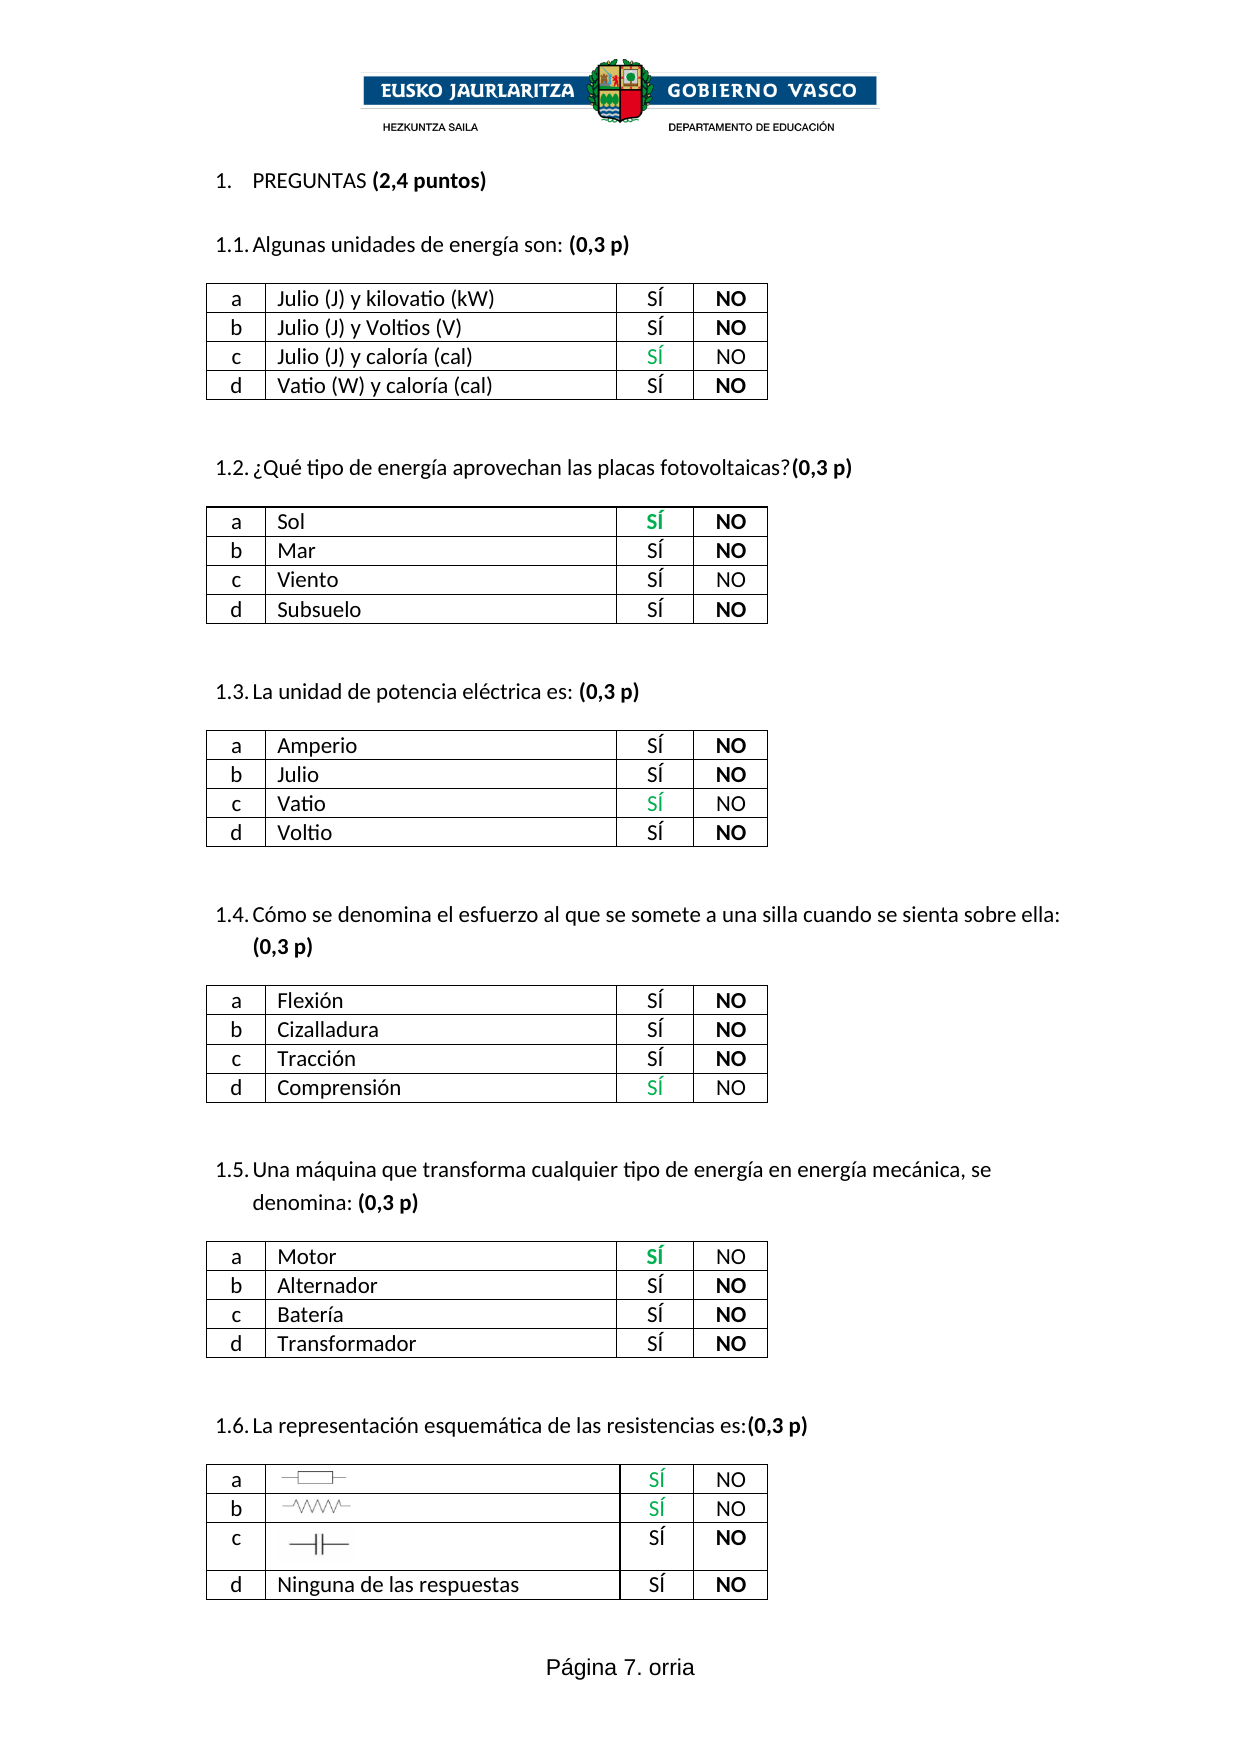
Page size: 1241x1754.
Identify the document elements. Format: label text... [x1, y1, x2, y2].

table_cell b [207, 537, 265, 564]
table_cell d [207, 371, 265, 399]
table_cell NO [694, 818, 767, 846]
table_cell NO [694, 537, 767, 564]
table_header a [207, 731, 265, 759]
table_cell NO [694, 313, 767, 341]
table_cell b [207, 760, 265, 788]
table_cell NO [694, 595, 767, 623]
list Algunas unidades de energía son: (0,3 p) [215, 230, 1063, 258]
table_header SÍ [617, 508, 693, 536]
list La unidad de potencia eléctrica es: (0,3 p) [215, 677, 1063, 705]
table_cell Comprensión [266, 1074, 616, 1102]
table_cell NO [694, 1074, 767, 1102]
table_cell SÍ [617, 537, 693, 564]
table_header Sol [266, 508, 616, 536]
table_cell Tracción [266, 1045, 616, 1072]
table_cell NO [694, 342, 767, 370]
picture [360, 59, 880, 156]
table_cell NO [694, 566, 767, 594]
table_cell NO [694, 1329, 767, 1357]
table_cell NO [694, 1494, 767, 1522]
table_cell Alternador [266, 1271, 616, 1299]
table_cell SÍ [617, 1329, 693, 1357]
table_header a [207, 508, 265, 536]
table_cell SÍ [617, 595, 693, 623]
table_header SÍ [621, 1465, 693, 1493]
table_cell NO [694, 1015, 767, 1043]
table_cell SÍ [617, 371, 693, 399]
table_header Flexión [266, 986, 616, 1014]
table_cell d [207, 1074, 265, 1102]
table_header SÍ [617, 284, 693, 312]
table_cell NO [694, 789, 767, 817]
table_cell SÍ [617, 1074, 693, 1102]
picture [277, 1465, 354, 1491]
table_cell b [207, 1271, 265, 1299]
table_cell SÍ [617, 342, 693, 370]
table_header NO [694, 508, 767, 536]
table_header NO [694, 1465, 767, 1493]
picture [277, 1494, 357, 1518]
table_cell SÍ [617, 1045, 693, 1072]
table_header a [207, 1465, 265, 1493]
table_cell NO [694, 371, 767, 399]
table_cell c [207, 1523, 265, 1569]
table_cell Julio (J) y caloría (cal) [266, 342, 616, 370]
table_cell Voltio [266, 818, 616, 846]
table_header NO [694, 1242, 767, 1270]
table_cell Cizalladura [266, 1015, 616, 1043]
table_cell d [207, 1329, 265, 1357]
table_cell SÍ [621, 1523, 693, 1569]
list La representación esquemática de las resistencias es:(0,3 p) [215, 1411, 1063, 1439]
table_header NO [694, 284, 767, 312]
table_header Motor [266, 1242, 616, 1270]
table_cell c [207, 789, 265, 817]
table_cell Viento [266, 566, 616, 594]
table_cell c [207, 1300, 265, 1328]
table_cell c [207, 566, 265, 594]
table_cell d [207, 818, 265, 846]
table_cell Ninguna de las respuestas [266, 1571, 619, 1599]
table_header NO [694, 986, 767, 1014]
table_header SÍ [617, 986, 693, 1014]
table_header Amperio [266, 731, 616, 759]
table_cell NO [694, 1523, 767, 1569]
table_cell SÍ [617, 789, 693, 817]
table_cell d [207, 595, 265, 623]
table_header SÍ [617, 731, 693, 759]
table_cell Vatio [266, 789, 616, 817]
table_cell SÍ [617, 818, 693, 846]
table_cell Subsuelo [266, 595, 616, 623]
table_cell SÍ [617, 1271, 693, 1299]
table_cell [266, 1523, 619, 1569]
table_header a [207, 1242, 265, 1270]
table_header Julio (J) y kilovatio (kW) [266, 284, 616, 312]
table_cell Julio (J) y Voltios (V) [266, 313, 616, 341]
table_cell NO [694, 1571, 767, 1599]
table_cell Transformador [266, 1329, 616, 1357]
table_cell b [207, 1015, 265, 1043]
table_cell SÍ [617, 1300, 693, 1328]
table_cell SÍ [621, 1494, 693, 1522]
table_cell Mar [266, 537, 616, 564]
list Una máquina que transforma cualquier tipo de energía en energía mecánica, se denomina: (0,3 p) [215, 1156, 1063, 1216]
table_cell NO [694, 760, 767, 788]
list Cómo se denomina el esfuerzo al que se somete a una silla cuando se sienta sobre ella: (0,3 p) [215, 900, 1063, 960]
table_cell SÍ [617, 1015, 693, 1043]
table_cell b [207, 313, 265, 341]
table_cell Julio [266, 760, 616, 788]
table_cell d [207, 1571, 265, 1599]
table_header a [207, 284, 265, 312]
table_cell [266, 1494, 619, 1522]
table_header a [207, 986, 265, 1014]
list ¿Qué tipo de energía aprovechan las placas fotovoltaicas?(0,3 p) [215, 453, 1063, 481]
table_cell b [207, 1494, 265, 1522]
table_cell c [207, 1045, 265, 1072]
table_cell SÍ [617, 313, 693, 341]
table_header [266, 1465, 619, 1493]
table_header SÍ [617, 1242, 693, 1270]
table_cell c [207, 342, 265, 370]
table_cell SÍ [621, 1571, 693, 1599]
picture [279, 1524, 354, 1563]
table_header NO [694, 731, 767, 759]
table_cell SÍ [617, 760, 693, 788]
table_cell NO [694, 1300, 767, 1328]
table_cell Batería [266, 1300, 616, 1328]
table_cell NO [694, 1045, 767, 1072]
table_cell NO [694, 1271, 767, 1299]
table_cell SÍ [617, 566, 693, 594]
list PREGUNTAS (2,4 puntos) [215, 166, 1063, 194]
table_cell Vatio (W) y caloría (cal) [266, 371, 616, 399]
